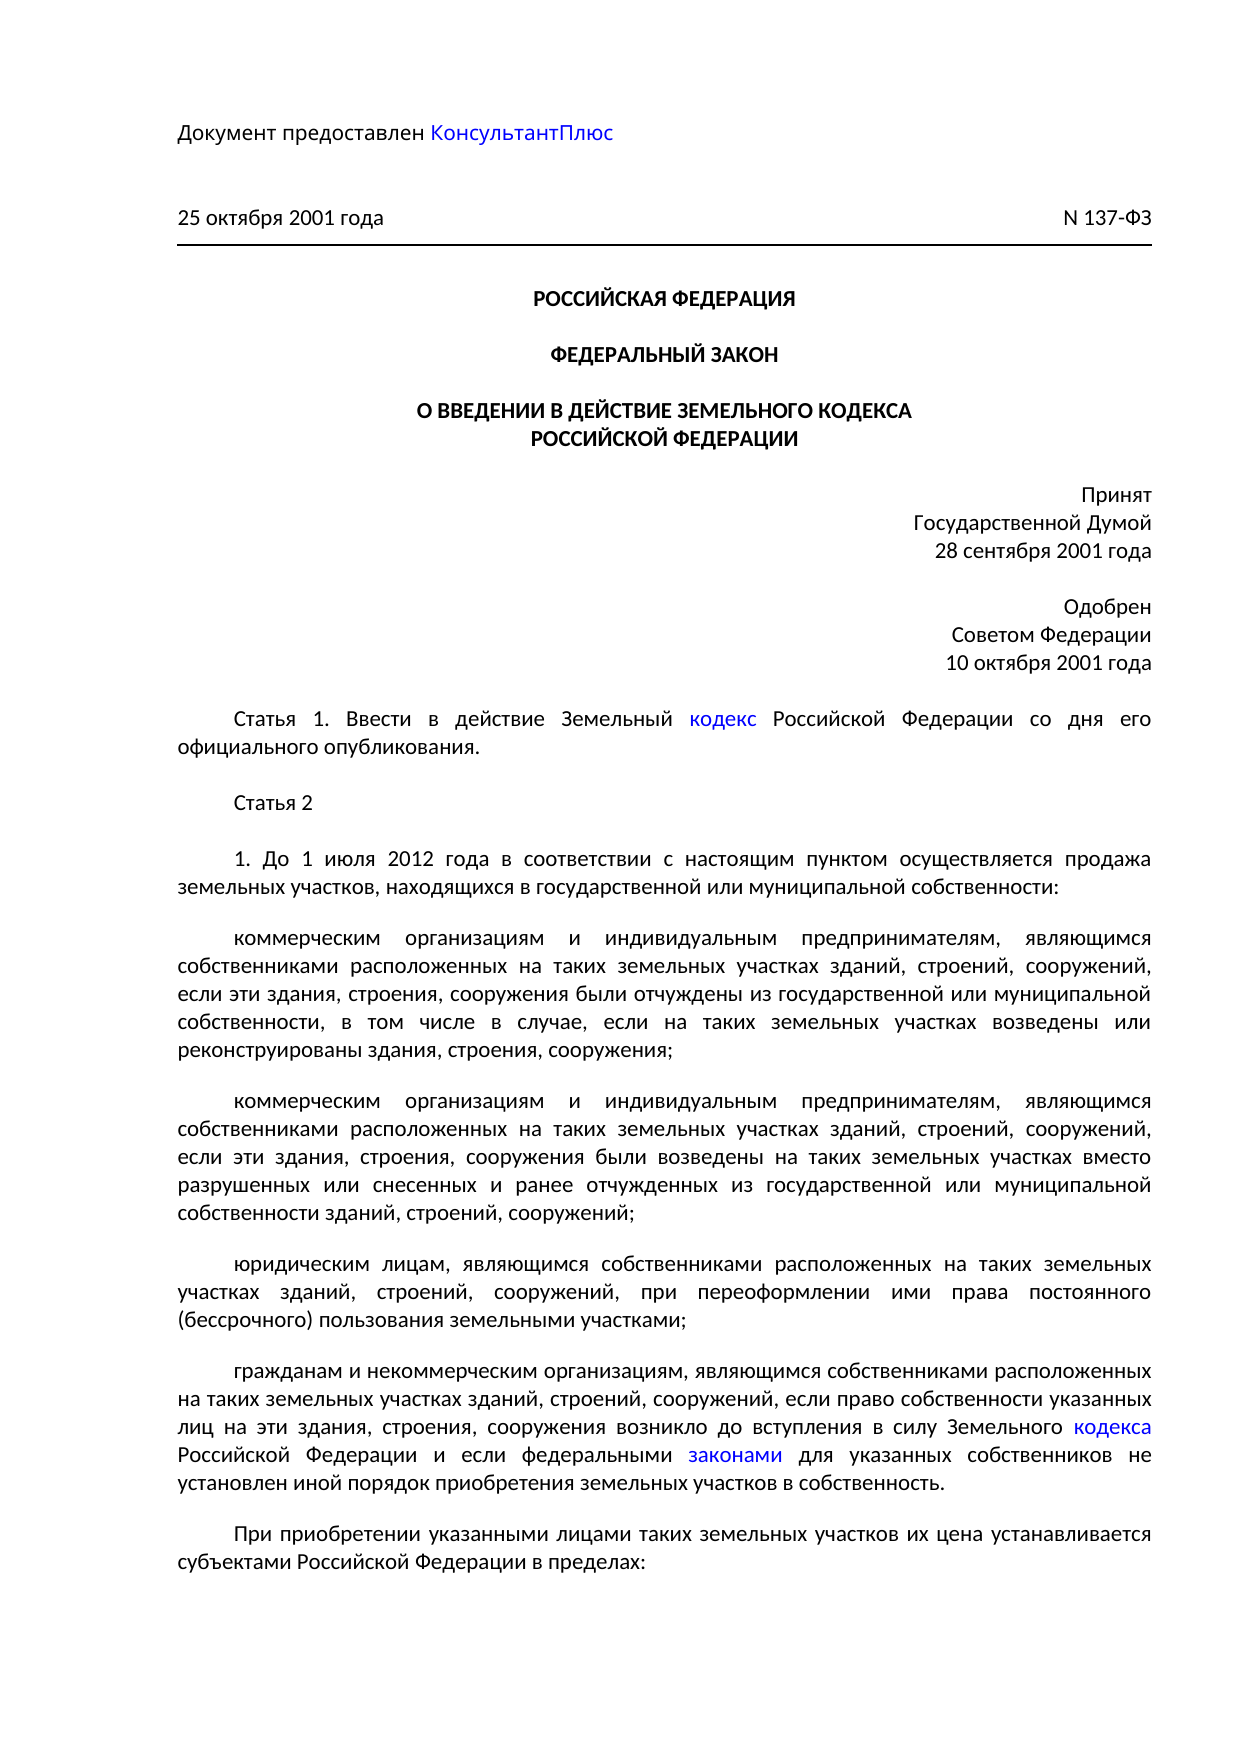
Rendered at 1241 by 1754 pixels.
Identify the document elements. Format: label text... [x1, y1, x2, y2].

title Документ предоставлен КонсультантПлюс [177, 118, 1152, 175]
text гражданам и некоммерческим организациям, являющимся собственниками расположенных на таких земельных участках зданий, строений, сооружений, если право собственности указанных лиц на эти здания, строения, сооружения возникло до вступления в силу Земельного кодекса Российской Федерации и если федеральными законами для указанных собственников не установлен иной порядок приобретения земельных участков в собственность. [177, 1356, 1152, 1496]
table_header N 137-ФЗ [664, 203, 1152, 231]
title О ВВЕДЕНИИ В ДЕЙСТВИЕ ЗЕМЕЛЬНОГО КОДЕКСА [177, 396, 1152, 424]
text коммерческим организациям и индивидуальным предпринимателям, являющимся собственниками расположенных на таких земельных участках зданий, строений, сооружений, если эти здания, строения, сооружения были возведены на таких земельных участках вместо разрушенных или снесенных и ранее отчужденных из государственной или муниципальной собственности зданий, строений, сооружений; [177, 1086, 1152, 1226]
text 1. До 1 июля 2012 года в соответствии с настоящим пунктом осуществляется продажа земельных участков, находящихся в государственной или муниципальной собственности: [177, 844, 1152, 900]
text 10 октября 2001 года [177, 648, 1152, 676]
text Статья 2 [177, 788, 1152, 816]
text юридическим лицам, являющимся собственниками расположенных на таких земельных участках зданий, строений, сооружений, при переоформлении ими права постоянного (бессрочного) пользования земельными участками; [177, 1249, 1152, 1333]
text коммерческим организациям и индивидуальным предпринимателям, являющимся собственниками расположенных на таких земельных участках зданий, строений, сооружений, если эти здания, строения, сооружения были отчуждены из государственной или муниципальной собственности, в том числе в случае, если на таких земельных участках возведены или реконструированы здания, строения, сооружения; [177, 923, 1152, 1063]
title ФЕДЕРАЛЬНЫЙ ЗАКОН [177, 340, 1152, 368]
table_header 25 октября 2001 года [177, 203, 664, 231]
title РОССИЙСКАЯ ФЕДЕРАЦИЯ [177, 284, 1152, 312]
text При приобретении указанными лицами таких земельных участков их цена устанавливается субъектами Российской Федерации в пределах: [177, 1519, 1152, 1575]
text Принят [177, 480, 1152, 508]
text Государственной Думой [177, 508, 1152, 536]
title РОССИЙСКОЙ ФЕДЕРАЦИИ [177, 424, 1152, 452]
text 28 сентября 2001 года [177, 536, 1152, 564]
text Одобрен [177, 592, 1152, 620]
text Советом Федерации [177, 620, 1152, 648]
text Статья 1. Ввести в действие Земельный кодекс Российской Федерации со дня его официального опубликования. [177, 704, 1152, 760]
